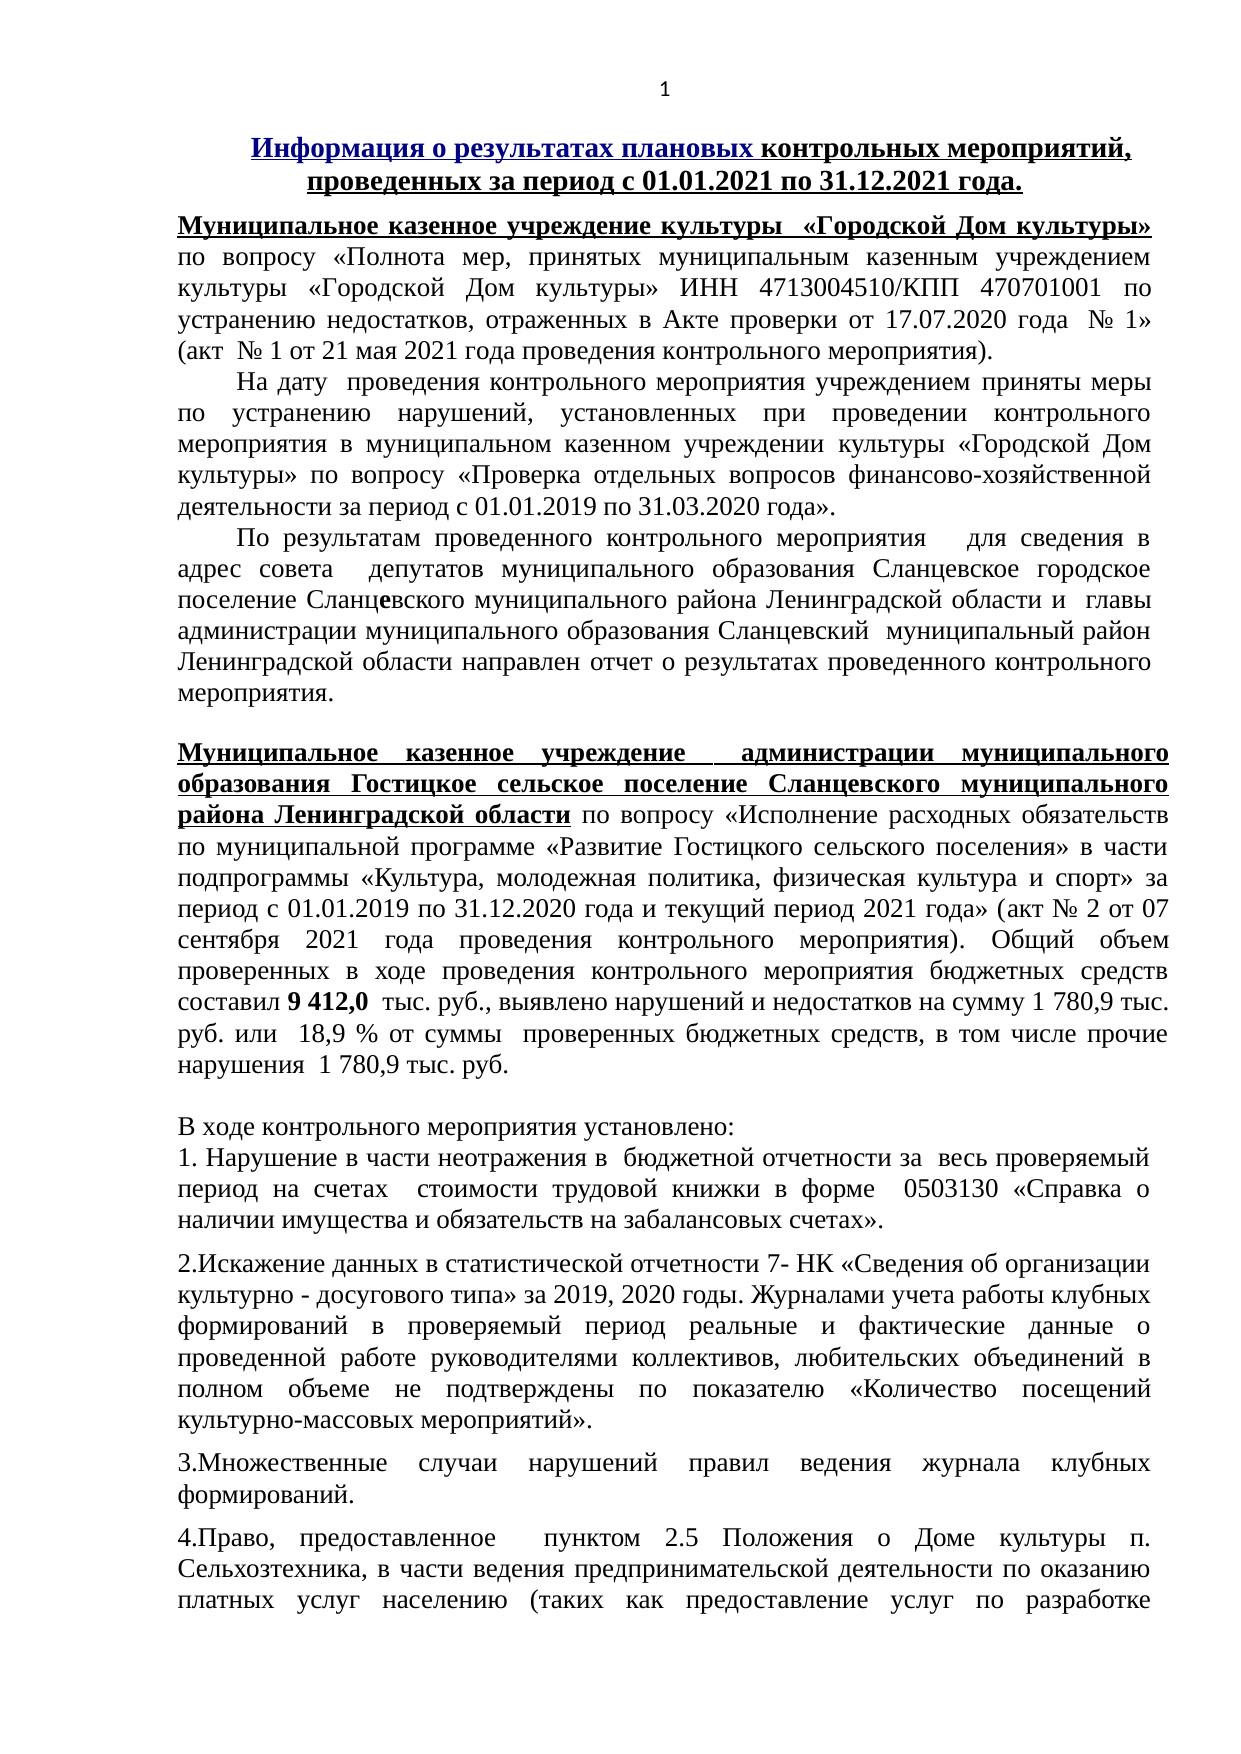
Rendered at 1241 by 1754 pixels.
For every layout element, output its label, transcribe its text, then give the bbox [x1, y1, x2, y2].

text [177, 1521, 1152, 1615]
text Муниципальное казенное учреждение администрации муниципального образования Гостицкое сельское поселение Сланцевского муниципального района Ленинградской области по вопросу «Исполнение расходных обязательств по муниципальной программе «Развитие Гостицкого сельского поселения» в части подпрограммы «Культура, молодежная политика, физическая культура и спорт» за период с 01.01.2019 по 31.12.2020 года и текущий период 2021 года» (акт № 2 от 07 сентября 2021 года проведения контрольного мероприятия). Общий объем проверенных в ходе проведения контрольного мероприятия бюджетных средств составил 9 412,0 тыс. руб., выявлено нарушений и недостатков на сумму 1 780,9 тыс. руб. или 18,9 % от суммы проверенных бюджетных средств, в том числе прочие нарушения 1 780,9 тыс. руб. [177, 796, 1169, 1079]
text Муниципальное казенное учреждение культуры «Городской Дом культуры» по вопросу «Полнота мер, принятых муниципальным казенным учреждением культуры «Городской Дом культуры» ИНН 4713004510/КПП 470701001 по устранению недостатков, отраженных в Акте проверки от 17.07.2020 года № 1» (акт № 1 от 21 мая 2021 года проведения контрольного мероприятия). [177, 209, 1152, 236]
text Информация о результатах плановых контрольных мероприятий, проведенных за период с 01.01.2021 по 31.12.2021 года. [177, 130, 1152, 197]
text В ходе контрольного мероприятия установлено: [177, 1110, 1152, 1141]
text По результатам проведенного контрольного мероприятия для сведения в адрес совета депутатов муниципального образования Сланцевское городское поселение Сланцевского муниципального района Ленинградской области и главы администрации муниципального образования Сланцевский муниципальный район Ленинградской области направлен отчет о результатах проведенного контрольного мероприятия. [177, 521, 1152, 708]
text 2.Искажение данных в статистической отчетности 7- НК «Сведения об организации культурно - досугового типа» за 2019, 2020 годы. Журналами учета работы клубных формирований в проверяемый период реальные и фактические данные о проведенной работе руководителями коллективов, любительских объединений в полном объеме не подтверждены по показателю «Количество посещений культурно-массовых мероприятий». [177, 1247, 1152, 1434]
text На дату проведения контрольного мероприятия учреждением приняты меры по устранению нарушений, установленных при проведении контрольного мероприятия в муниципальном казенном учреждении культуры «Городской Дом культуры» по вопросу «Проверка отдельных вопросов финансово-хозяйственной деятельности за период с 01.01.2019 по 31.03.2020 года». [177, 365, 1152, 521]
text Муниципальное казенное учреждение культуры «Городской Дом культуры» по вопросу «Полнота мер, принятых муниципальным казенным учреждением культуры «Городской Дом культуры» ИНН 4713004510/КПП 470701001 по устранению недостатков, отраженных в Акте проверки от 17.07.2020 года № 1» (акт № 1 от 21 мая 2021 года проведения контрольного мероприятия). [177, 238, 1152, 365]
text 3.Множественные случаи нарушений правил ведения журнала клубных формирований. [177, 1447, 1152, 1509]
text 1. Нарушение в части неотражения в бюджетной отчетности за весь проверяемый период на счетах стоимости трудовой книжки в форме 0503130 «Справка о наличии имущества и обязательств на забалансовых счетах». [177, 1141, 1152, 1235]
